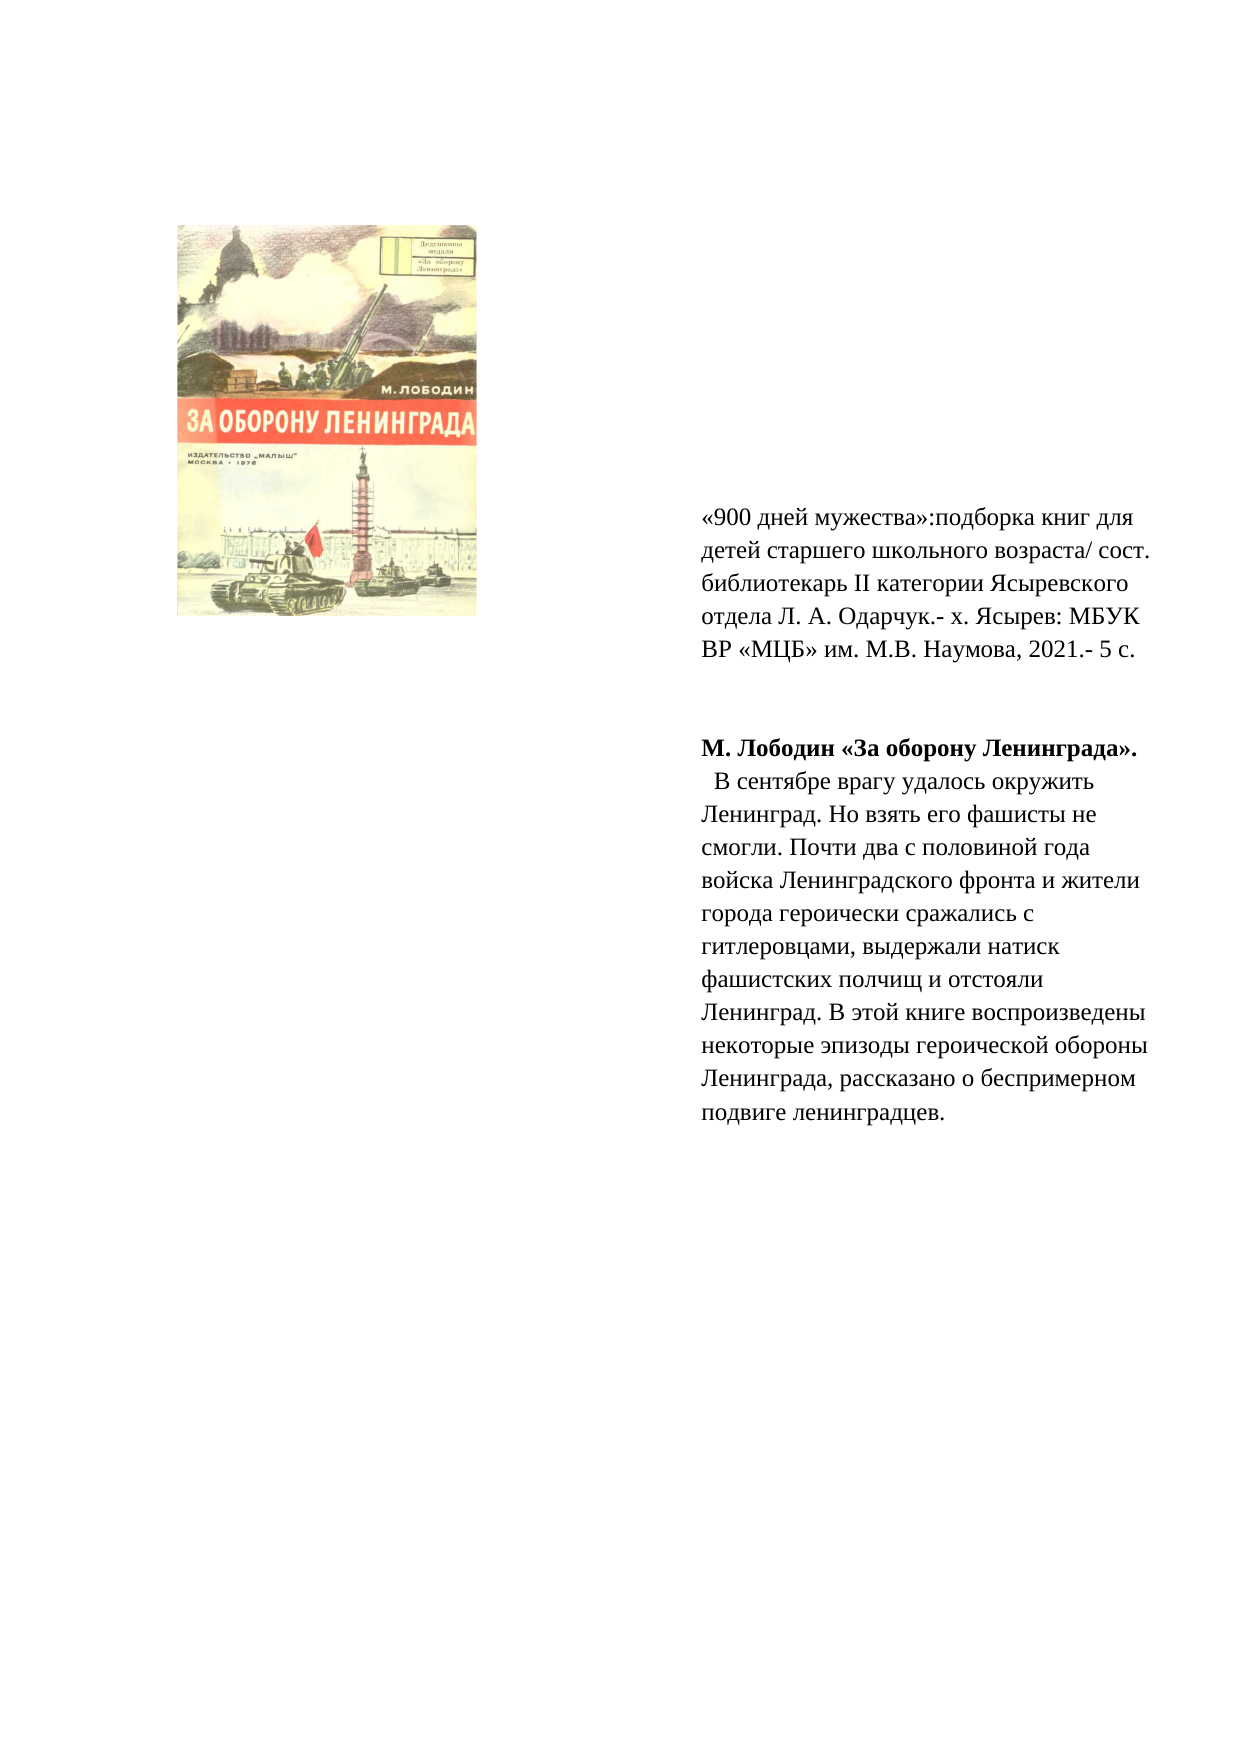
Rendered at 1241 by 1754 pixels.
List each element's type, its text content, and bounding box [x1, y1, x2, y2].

text «900 дней мужества»:подборка книг для детей старшего школьного возраста/ сост. библиотекарь II категории Ясыревского отдела Л. А. Одарчук.- х. Ясырев: МБУК ВР «МЦБ» им. М.В. Наумова, 2021.- 5 с. [701, 502, 1152, 663]
text М. Лободин «За оборону Ленинграда». [701, 733, 1152, 762]
picture [177, 225, 477, 616]
text В сентябре врагу удалось окружить Ленинград. Но взять его фашисты не смогли. Почти два с половиной года войска Ленинградского фронта и жители города героически сражались с гитлеровцами, выдержали натиск фашистских полчищ и отстояли Ленинград. В этой книге воспроизведены некоторые эпизоды героической обороны Ленинграда, рассказано о беспримерном подвиге ленинградцев. [701, 766, 1152, 1125]
